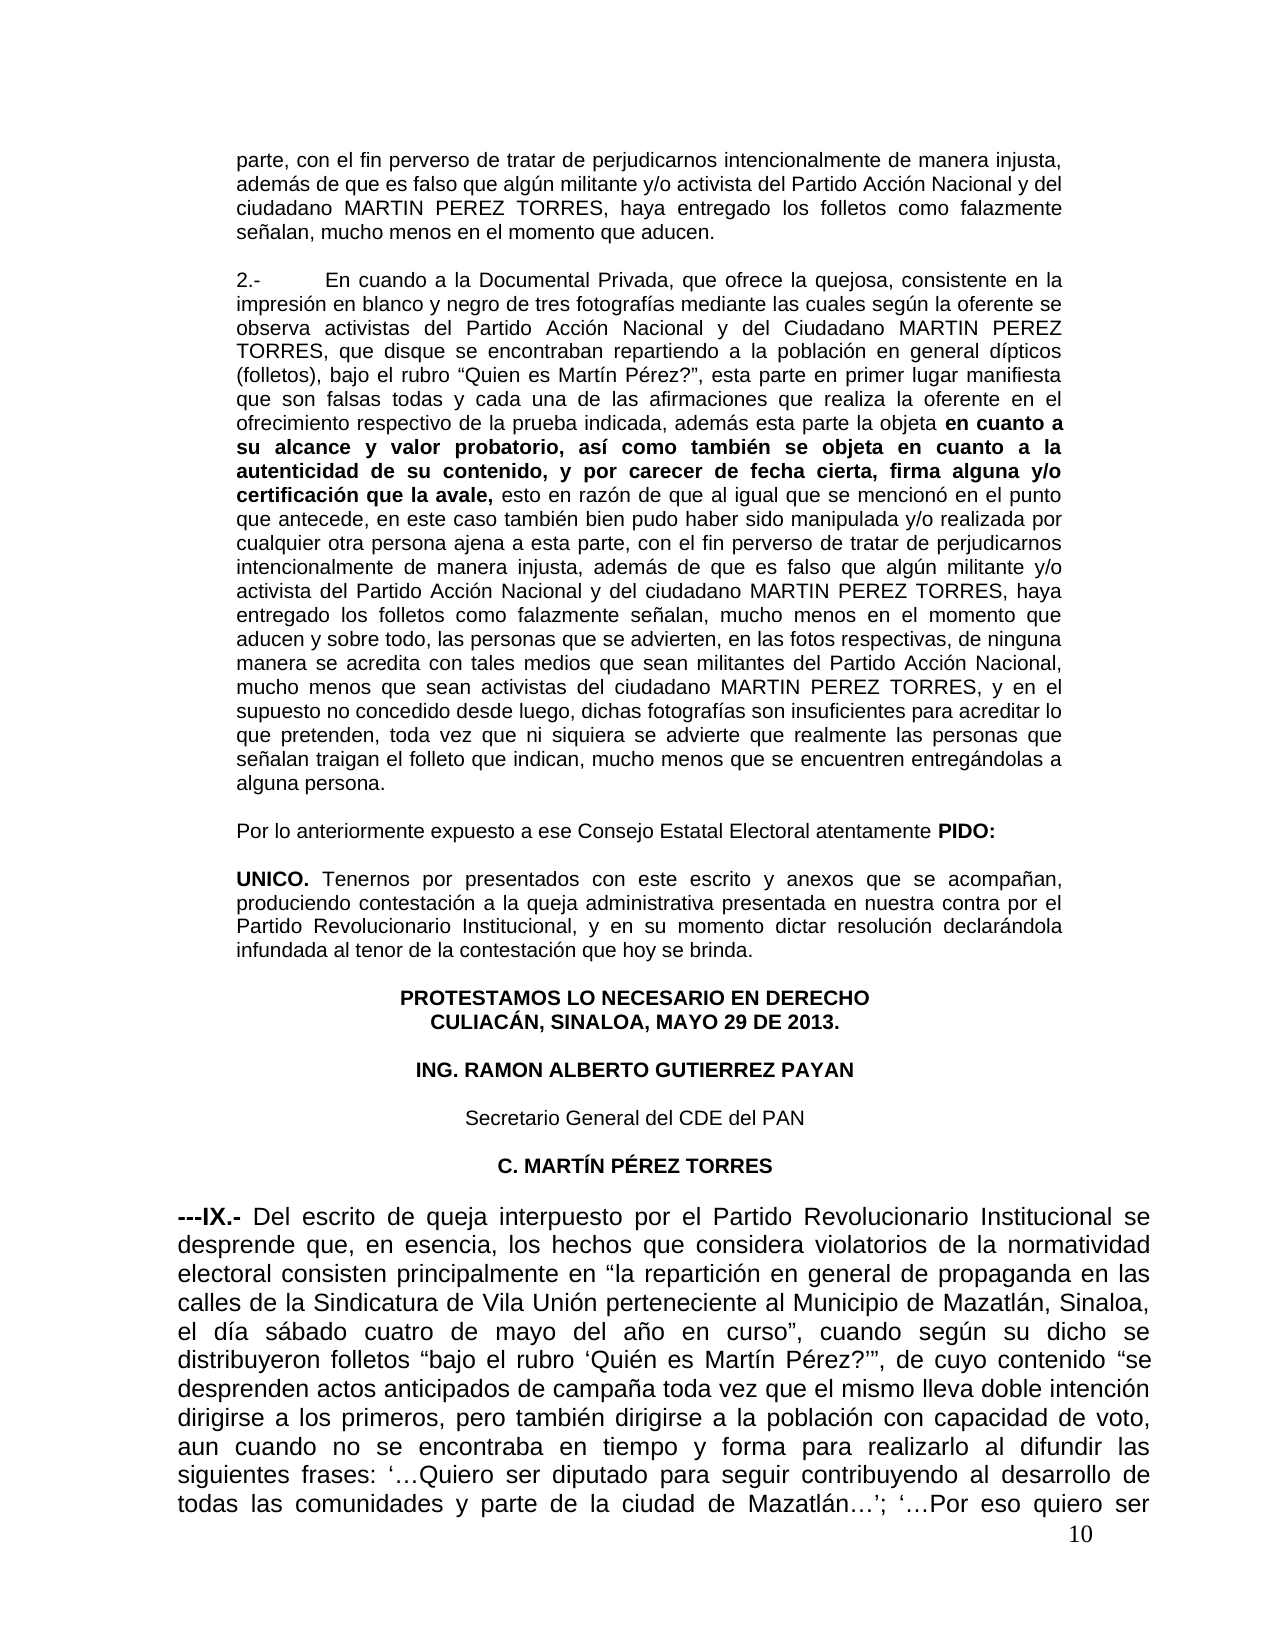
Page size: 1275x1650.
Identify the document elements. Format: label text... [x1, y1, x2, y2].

text 2.- En cuando a la Documental Privada, que ofrece la quejosa, consistente en la impresión en blanco y negro de tres fotografías mediante las cuales según la oferente se observa activistas del Partido Acción Nacional y del Ciudadano MARTIN PEREZ TORRES, que disque se encontraban repartiendo a la población en general dípticos (folletos), bajo el rubro “Quien es Martín Pérez?”, esta parte en primer lugar manifiesta que son falsas todas y cada una de las afirmaciones que realiza la oferente en el ofrecimiento respectivo de la prueba indicada, además esta parte la objeta en cuanto a su alcance y valor probatorio, así como también se objeta en cuanto a la autenticidad de su contenido, y por carecer de fecha cierta, firma alguna y/o certificación que la avale, esto en razón de que al igual que se mencionó en el punto que antecede, en este caso también bien pudo haber sido manipulada y/o realizada por cualquier otra persona ajena a esta parte, con el fin perverso de tratar de perjudicarnos intencionalmente de manera injusta, además de que es falso que algún militante y/o activista del Partido Acción Nacional y del ciudadano MARTIN PEREZ TORRES, haya entregado los folletos como falazmente señalan, mucho menos en el momento que aducen y sobre todo, las personas que se advierten, en las fotos respectivas, de ninguna manera se acredita con tales medios que sean militantes del Partido Acción Nacional, mucho menos que sean activistas del ciudadano MARTIN PEREZ TORRES, y en el supuesto no concedido desde luego, dichas fotografías son insuficientes para acreditar lo que pretenden, toda vez que ni siquiera se advierte que realmente las personas que señalan traigan el folleto que indican, mucho menos que se encuentren entregándolas a alguna persona. [236, 267, 1063, 794]
text PROTESTAMOS LO NECESARIO EN DERECHO [177, 986, 1093, 1010]
text C. MARTÍN PÉREZ TORRES [177, 1154, 1093, 1178]
text Por lo anteriormente expuesto a ese Consejo Estatal Electoral atentamente PIDO: [236, 818, 1063, 842]
text UNICO. Tenernos por presentados con este escrito y anexos que se acompañan, produciendo contestación a la queja administrativa presentada en nuestra contra por el Partido Revolucionario Institucional, y en su momento dictar resolución declarándola infundada al tenor de la contestación que hoy se brinda. [236, 866, 1063, 962]
text ING. RAMON ALBERTO GUTIERREZ PAYAN [177, 1058, 1093, 1082]
text Secretario General del CDE del PAN [177, 1106, 1093, 1130]
text CULIACÁN, SINALOA, MAYO 29 DE 2013. [177, 1010, 1093, 1034]
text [177, 1202, 1152, 1518]
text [236, 148, 1063, 243]
